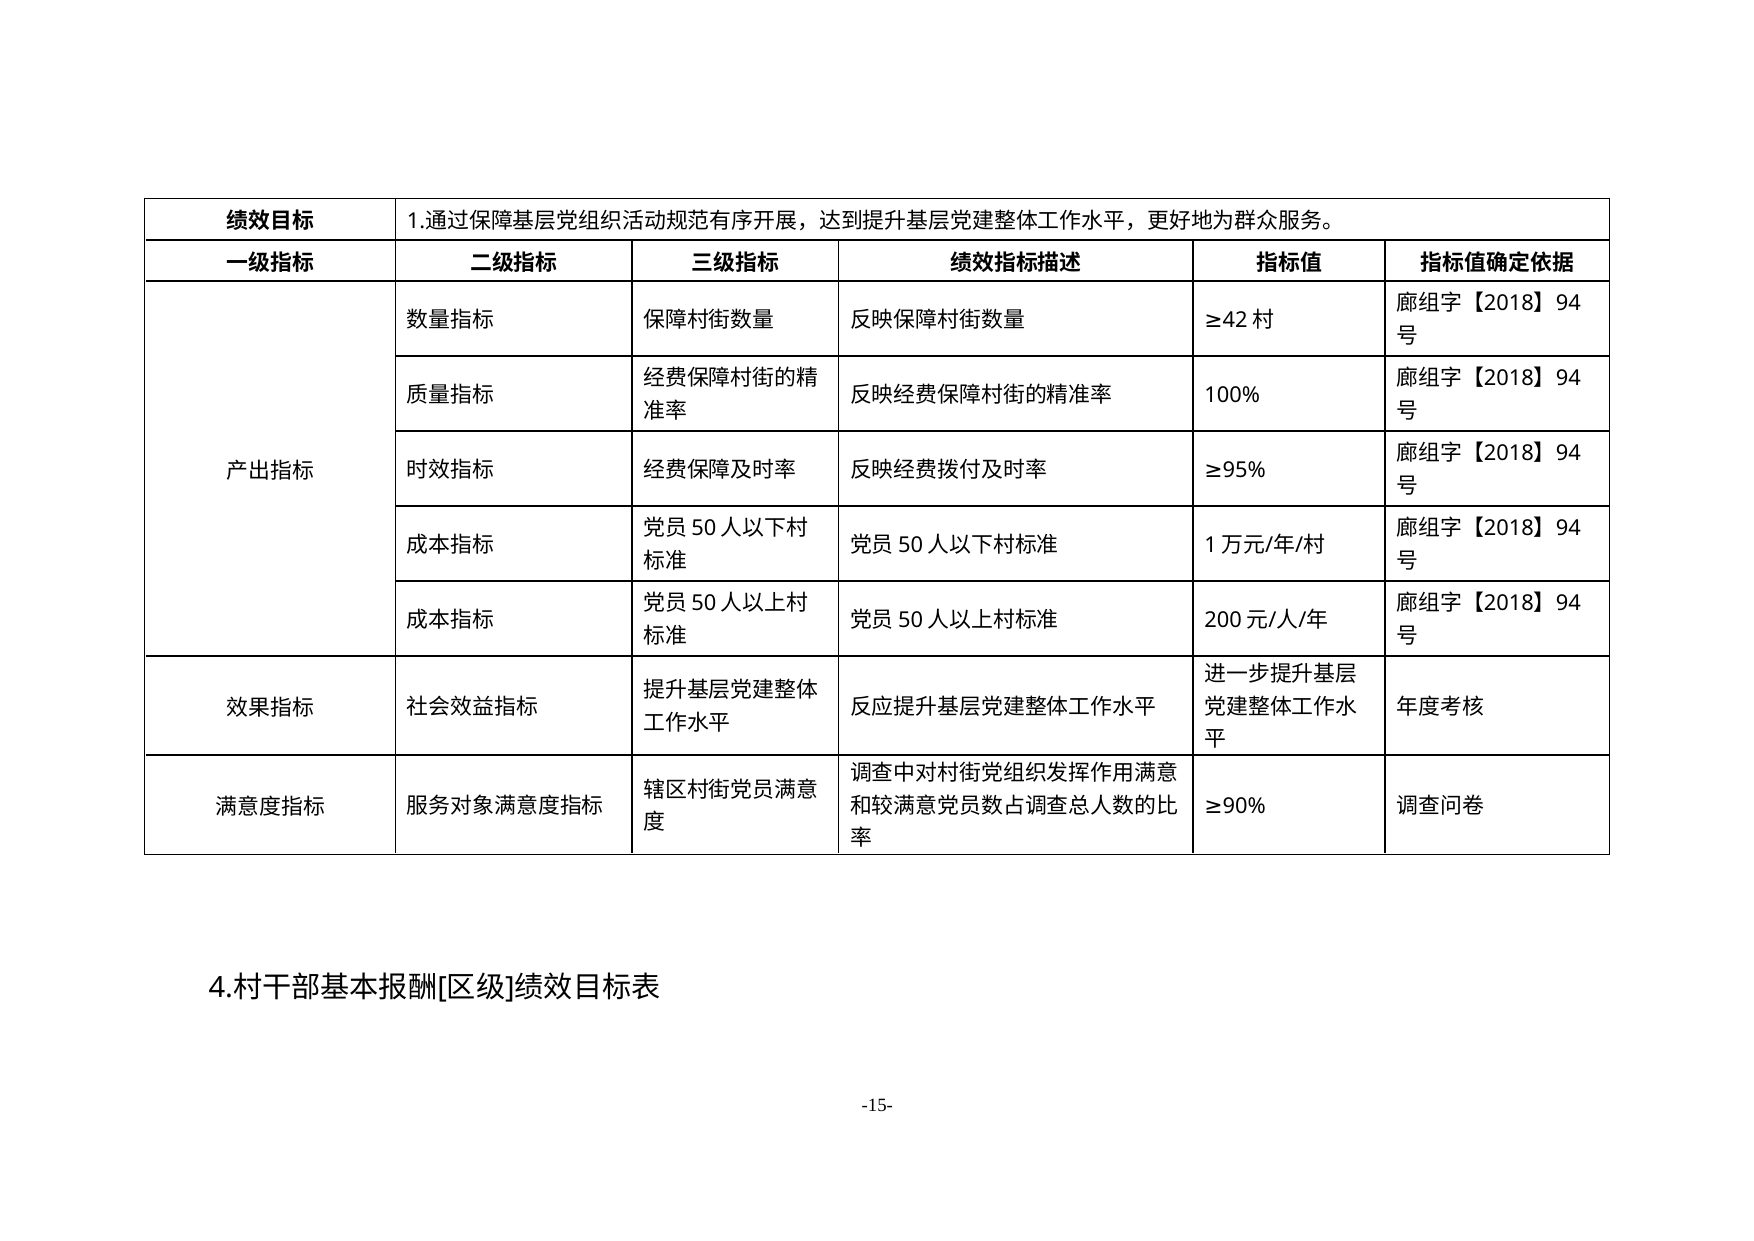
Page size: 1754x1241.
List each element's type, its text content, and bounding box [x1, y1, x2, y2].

table_cell 服务对象满意度指标 [396, 756, 631, 853]
table_cell 廊组字【2018】94号 [1386, 432, 1609, 505]
table_header 绩效目标 [145, 199, 395, 239]
table_cell 绩效指标描述 [839, 241, 1192, 280]
table_cell 廊组字【2018】94号 [1386, 357, 1609, 430]
table_cell 党员50人以下村标准 [839, 507, 1192, 580]
table_cell 二级指标 [396, 241, 631, 280]
table_cell 成本指标 [396, 582, 631, 655]
table_cell 经费保障村街的精准率 [633, 357, 838, 430]
table_cell 反映保障村街数量 [839, 282, 1192, 355]
table_cell 进一步提升基层党建整体工作水平 [1194, 657, 1384, 754]
table_cell 指标值确定依据 [1386, 241, 1609, 280]
table_cell 成本指标 [396, 507, 631, 580]
table_cell 社会效益指标 [396, 657, 631, 754]
table_cell 200元/人/年 [1194, 582, 1384, 655]
table_cell 保障村街数量 [633, 282, 838, 355]
table_cell 廊组字【2018】94号 [1386, 282, 1609, 355]
table_cell 廊组字【2018】94号 [1386, 507, 1609, 580]
table_cell 党员50人以下村标准 [633, 507, 838, 580]
table_cell 辖区村街党员满意度 [633, 756, 838, 853]
table_cell 指标值 [1194, 241, 1384, 280]
table_cell 党员50人以上村标准 [633, 582, 838, 655]
table_header 1.通过保障基层党组织活动规范有序开展，达到提升基层党建整体工作水平，更好地为群众服务。 [396, 199, 1609, 239]
table_cell 一级指标 [145, 240, 395, 280]
table_cell 满意度指标 [145, 755, 395, 853]
table_cell 党员50人以上村标准 [839, 582, 1192, 655]
table_cell 调查问卷 [1386, 756, 1609, 853]
table_cell 反映经费拨付及时率 [839, 432, 1192, 505]
table_cell 廊组字【2018】94号 [1386, 582, 1609, 655]
table_cell 产出指标 [145, 281, 395, 655]
table_cell 提升基层党建整体工作水平 [633, 657, 838, 754]
table_cell 经费保障及时率 [633, 432, 838, 505]
table_cell ≥42村 [1194, 282, 1384, 355]
table_cell ≥90% [1194, 756, 1384, 853]
table_cell 反映经费保障村街的精准率 [839, 357, 1192, 430]
table_cell 数量指标 [396, 282, 631, 355]
table_cell 质量指标 [396, 357, 631, 430]
table_cell 时效指标 [396, 432, 631, 505]
text 4.村干部基本报酬[区级]绩效目标表 [150, 952, 1604, 1017]
table_cell 三级指标 [633, 241, 838, 280]
table_cell 调查中对村街党组织发挥作用满意和较满意党员数占调查总人数的比率 [839, 756, 1192, 853]
table_cell 100% [1194, 357, 1384, 430]
table_cell 1万元/年/村 [1194, 507, 1384, 580]
table_cell 年度考核 [1386, 657, 1609, 754]
table_cell 反应提升基层党建整体工作水平 [839, 657, 1192, 754]
table_cell ≥95% [1194, 432, 1384, 505]
table_cell 效果指标 [145, 656, 395, 754]
